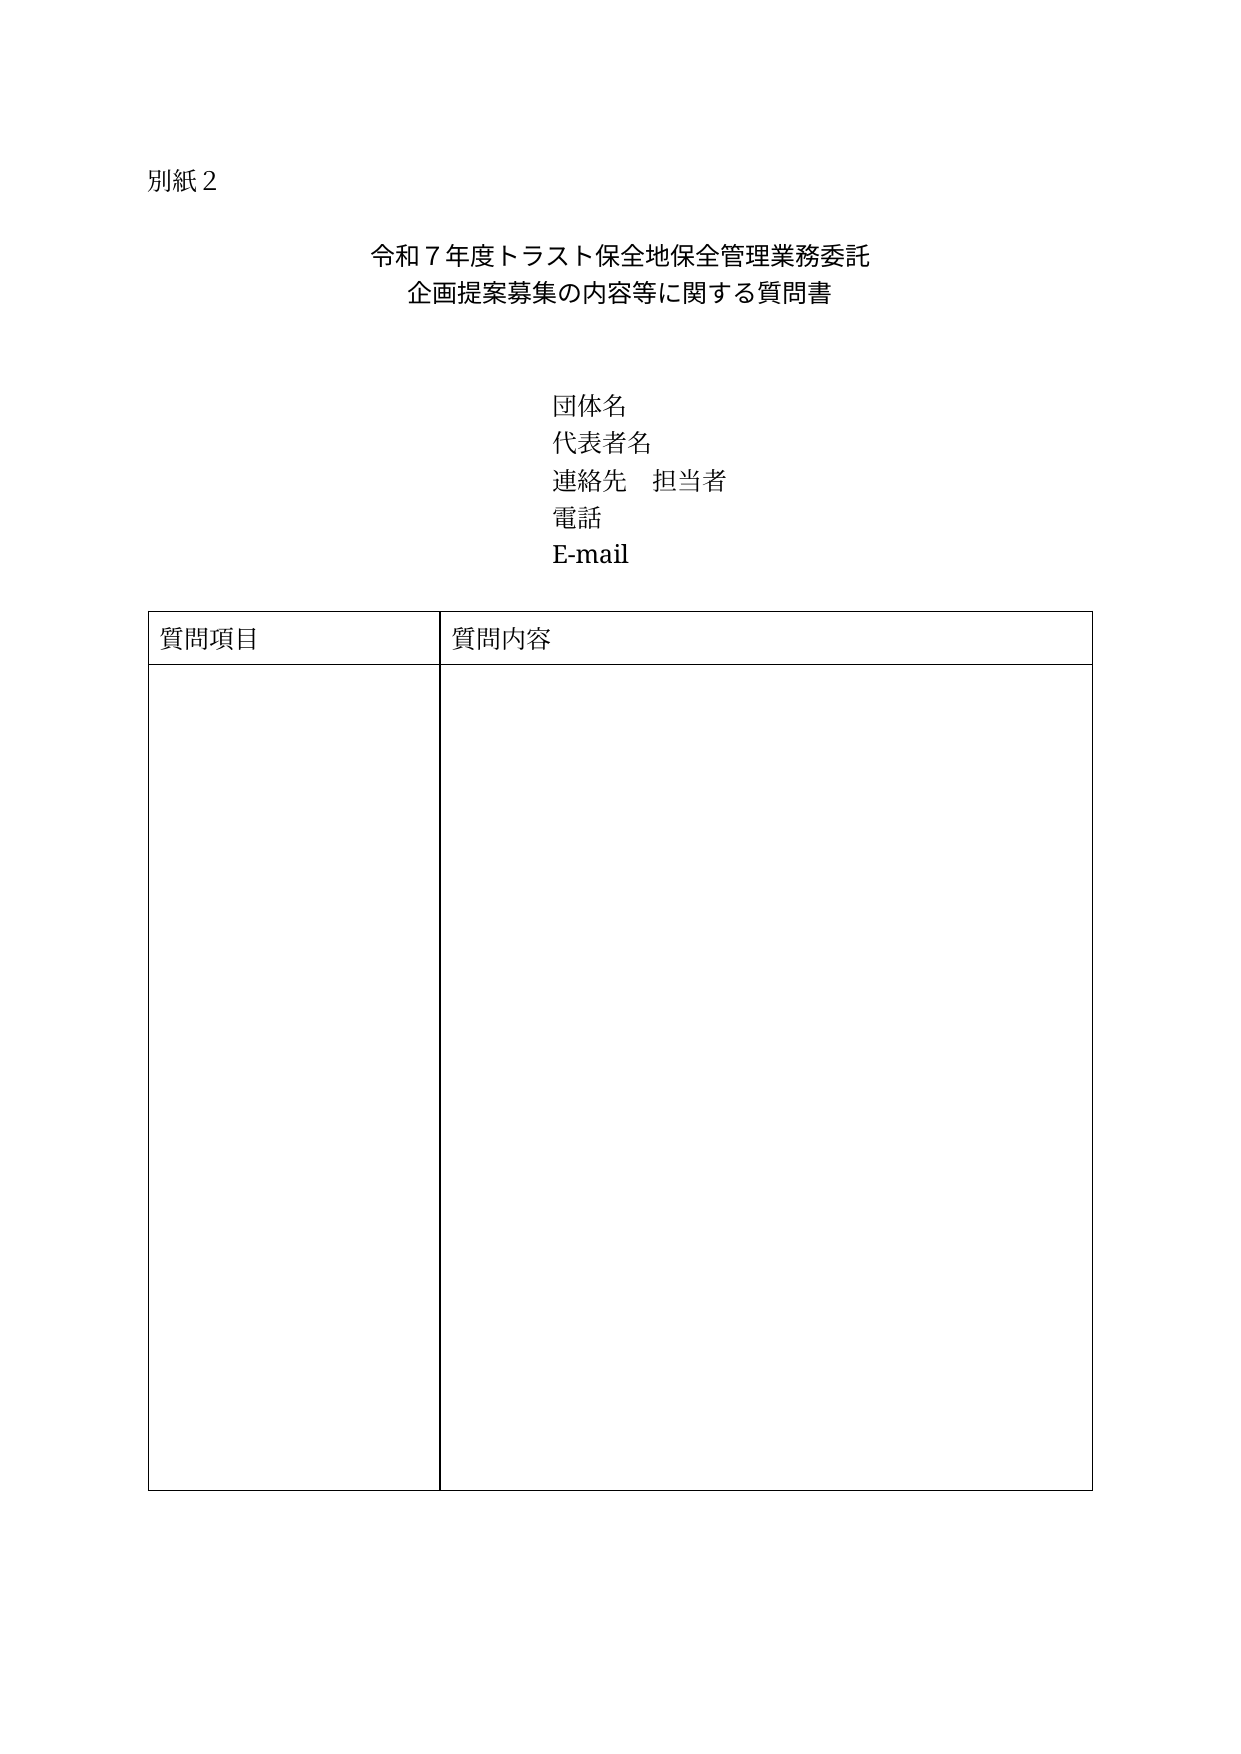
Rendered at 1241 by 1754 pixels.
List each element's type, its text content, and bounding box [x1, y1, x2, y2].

text 代表者名 [502, 423, 1092, 461]
text 団体名 [502, 386, 1092, 423]
table_header 質問内容 [441, 612, 1092, 664]
text 令和７年度トラスト保全地保全管理業務委託 [148, 236, 1092, 273]
text 連絡先 担当者 [502, 461, 1092, 498]
table_cell [441, 665, 1092, 1490]
text 別紙２ [148, 161, 1092, 198]
text 企画提案募集の内容等に関する質問書 [148, 273, 1092, 311]
table_cell [149, 665, 439, 1490]
text E-mail [502, 536, 1092, 573]
table_header 質問項目 [149, 612, 439, 664]
text 電話 [502, 498, 1092, 536]
